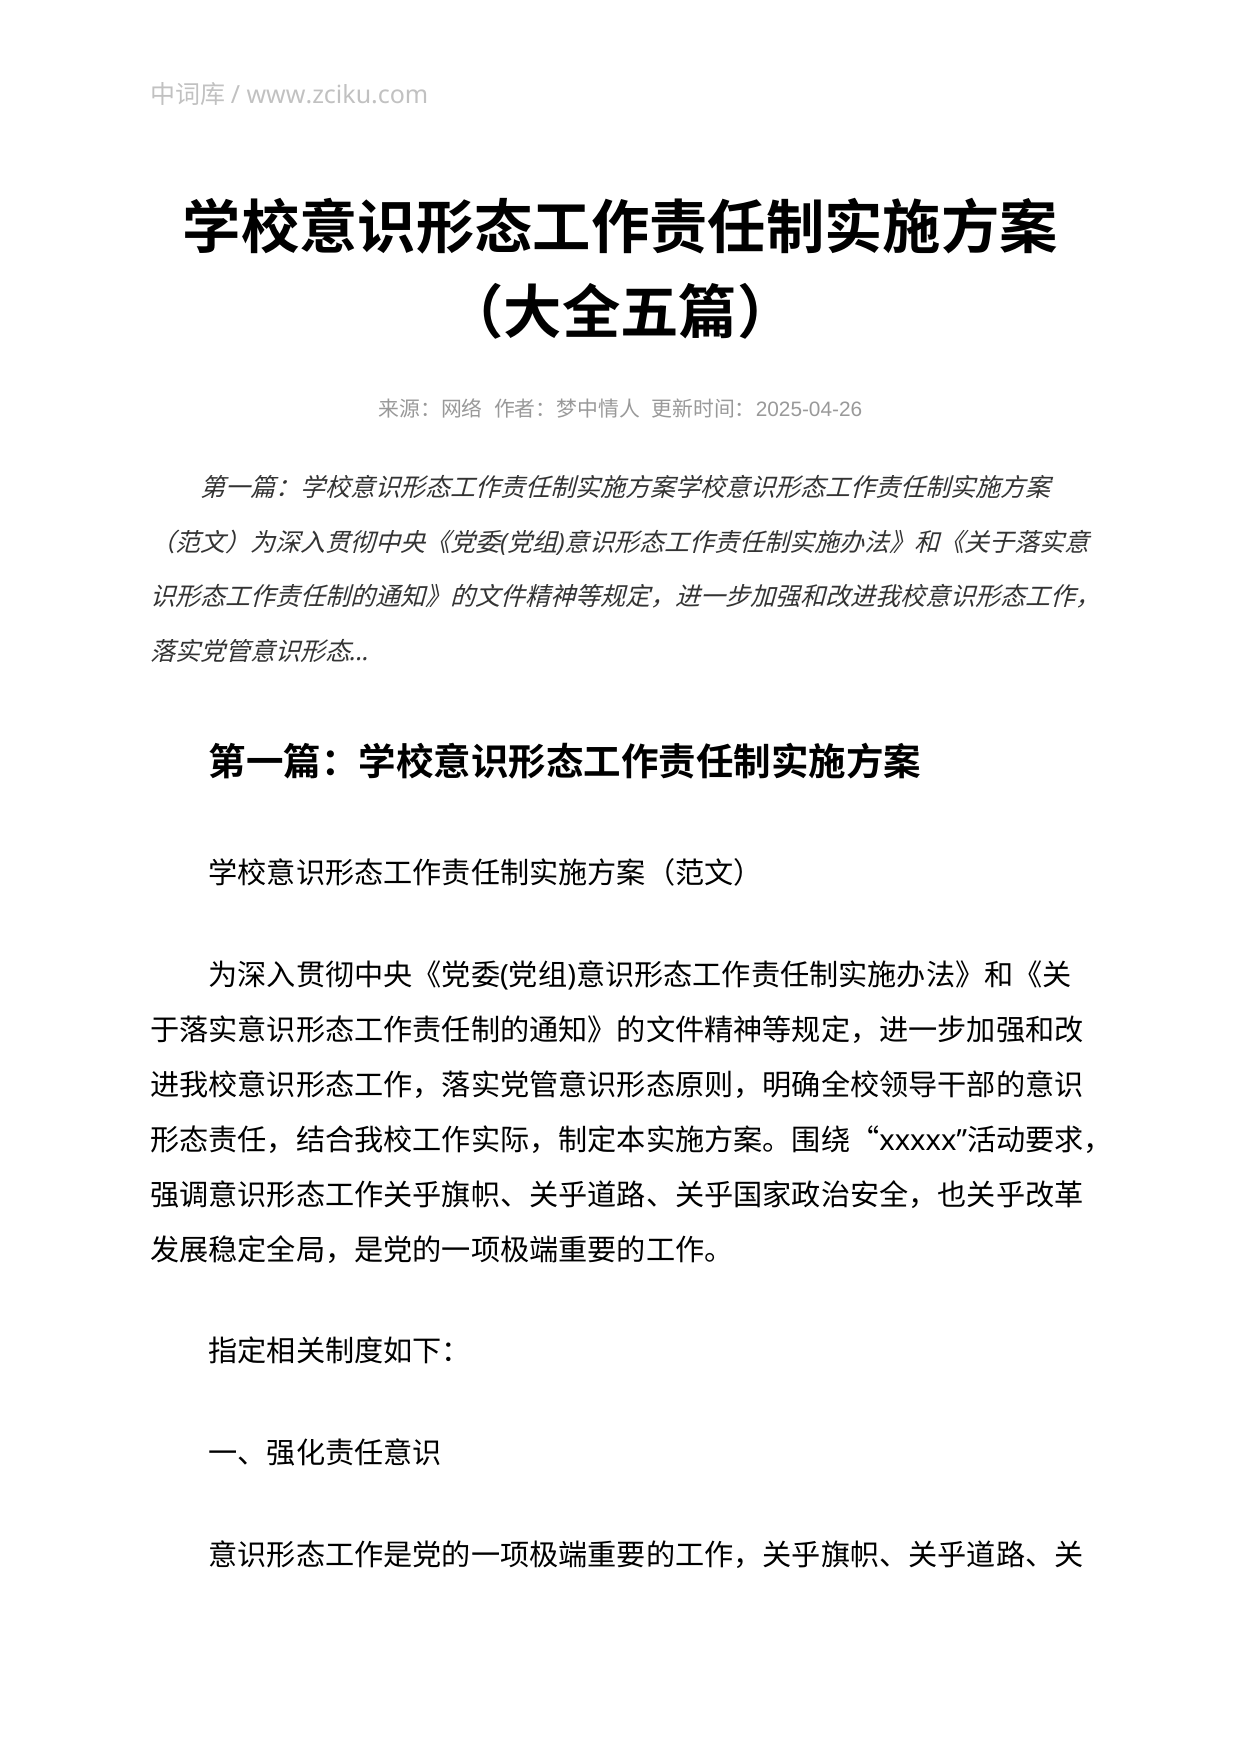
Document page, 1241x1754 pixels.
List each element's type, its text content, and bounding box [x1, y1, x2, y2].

text 一、强化责任意识 [150, 1430, 1090, 1472]
subtitle 学校意识形态工作责任制实施方案（大全五篇） [150, 181, 1090, 350]
text 第一篇：学校意识形态工作责任制实施方案 [150, 732, 1090, 787]
text 学校意识形态工作责任制实施方案（范文） [150, 850, 1090, 892]
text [150, 1531, 1090, 1574]
text 第一篇：学校意识形态工作责任制实施方案学校意识形态工作责任制实施方案（范文）为深入贯彻中央《党委(党组)意识形态工作责任制实施办法》和《关于落实意识形态工作责任制的通知》的文件精神等规定，进一步加强和改进我校意识形态工作，落实党管意识形态... [150, 468, 1090, 667]
text 指定相关制度如下： [150, 1328, 1090, 1370]
text 为深入贯彻中央《党委(党组)意识形态工作责任制实施办法》和《关于落实意识形态工作责任制的通知》的文件精神等规定，进一步加强和改进我校意识形态工作，落实党管意识形态原则，明确全校领导干部的意识形态责任，结合我校工作实际，制定本实施方案。围绕“xxxxx”活动要求，强调意识形态工作关乎旗帜、关乎道路、关乎国家政治安全，也关乎改革发展稳定全局，是党的一项极端重要的工作。 [150, 951, 1090, 1268]
text 来源：网络 作者：梦中情人 更新时间：2025-04-26 [150, 397, 1090, 421]
